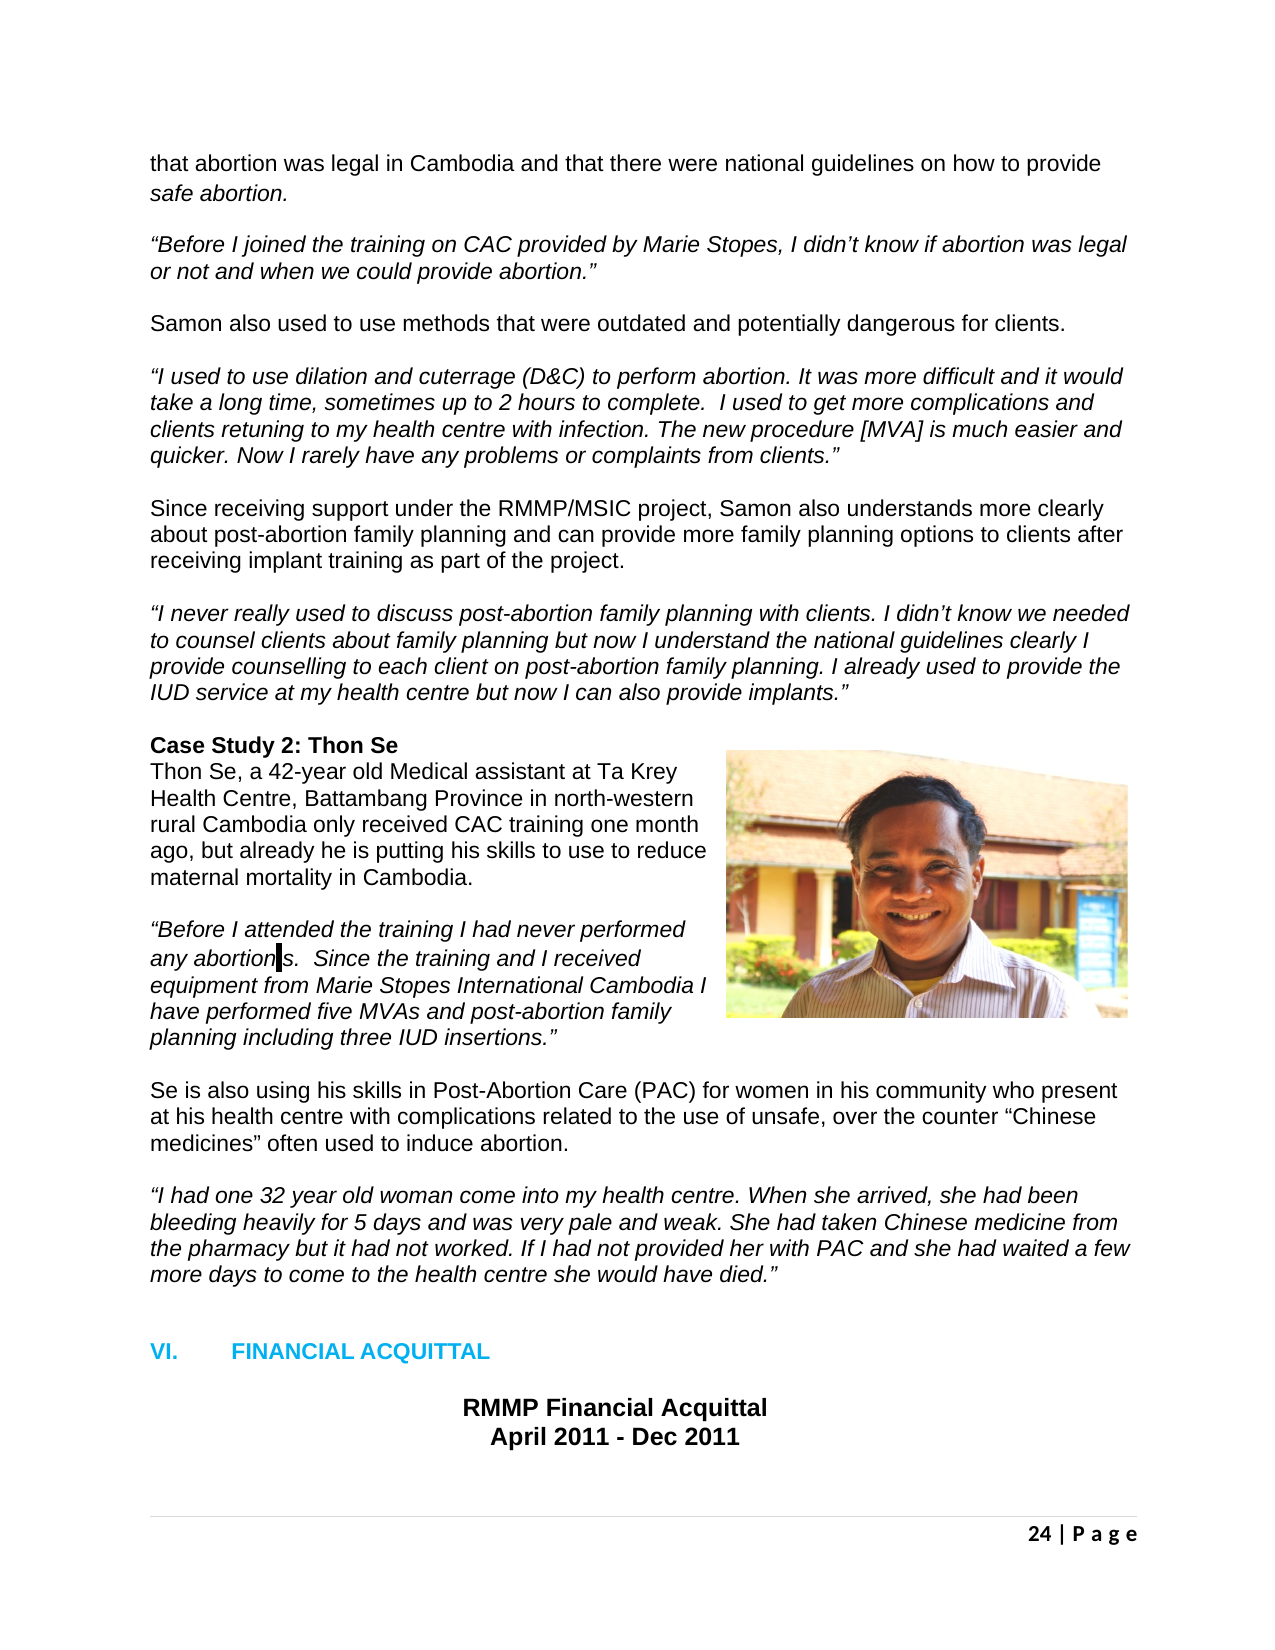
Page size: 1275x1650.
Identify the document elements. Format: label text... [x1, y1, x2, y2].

picture [726, 750, 1128, 1016]
text Se is also using his skills in Post-Abortion Care (PAC) for women in his community who present at his health centre with complications related to the use of unsafe, over the counter “Chinese medicines” often used to induce abortion. [150, 1077, 1137, 1156]
text “Before I joined the training on CAC provided by Marie Stopes, I didn’t know if abortion was legal or not and when we could provide abortion.” [150, 231, 1137, 284]
text “Before I attended the training I had never performed any abortion s. Since the training and I received equipment from Marie Stopes International Cambodia I have performed five MVAs and post-abortion family planning including three IUD insertions.” [150, 916, 1137, 1051]
text “I had one 32 year old woman come into my health centre. When she arrived, she had been bleeding heavily for 5 days and was very pale and weak. She had taken Chinese medicine from the pharmacy but it had not worked. If I had not provided her with PAC and she had waited a few more days to come to the health centre she would have died.” [150, 1182, 1137, 1288]
text “I never really used to discuss post-abortion family planning with clients. I didn’t know we needed to counsel clients about family planning but now I understand the national guidelines clearly I provide counselling to each client on post-abortion family planning. I already used to provide the IUD service at my health centre but now I can also provide implants.” [150, 600, 1137, 706]
text Case Study 2: Thon Se Thon Se, a 42-year old Medical assistant at Ta Krey Health Centre, Battambang Province in north-western rural Cambodia only received CAC training one month ago, but already he is putting his skills to use to reduce maternal mortality in Cambodia. [150, 732, 1137, 890]
text Samon also used to use methods that were outdated and potentially dangerous for clients. [150, 310, 1137, 337]
table_header RMMP Financial Acquittal [135, 1364, 1095, 1422]
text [150, 150, 1137, 207]
subtitle FINANCIAL ACQUITTAL [150, 1338, 1137, 1364]
text “I used to use dilation and cuterrage (D&C) to perform abortion. It was more difficult and it would take a long time, sometimes up to 2 hours to complete. I used to get more complications and clients retuning to my health centre with infection. The new procedure [MVA] is much easier and quicker. Now I rarely have any problems or complaints from clients.” [150, 363, 1137, 468]
table_cell April 2011 - Dec 2011 [135, 1422, 1095, 1479]
text Since receiving support under the RMMP/MSIC project, Samon also understands more clearly about post-abortion family planning and can provide more family planning options to clients after receiving implant training as part of the project. [150, 495, 1137, 574]
